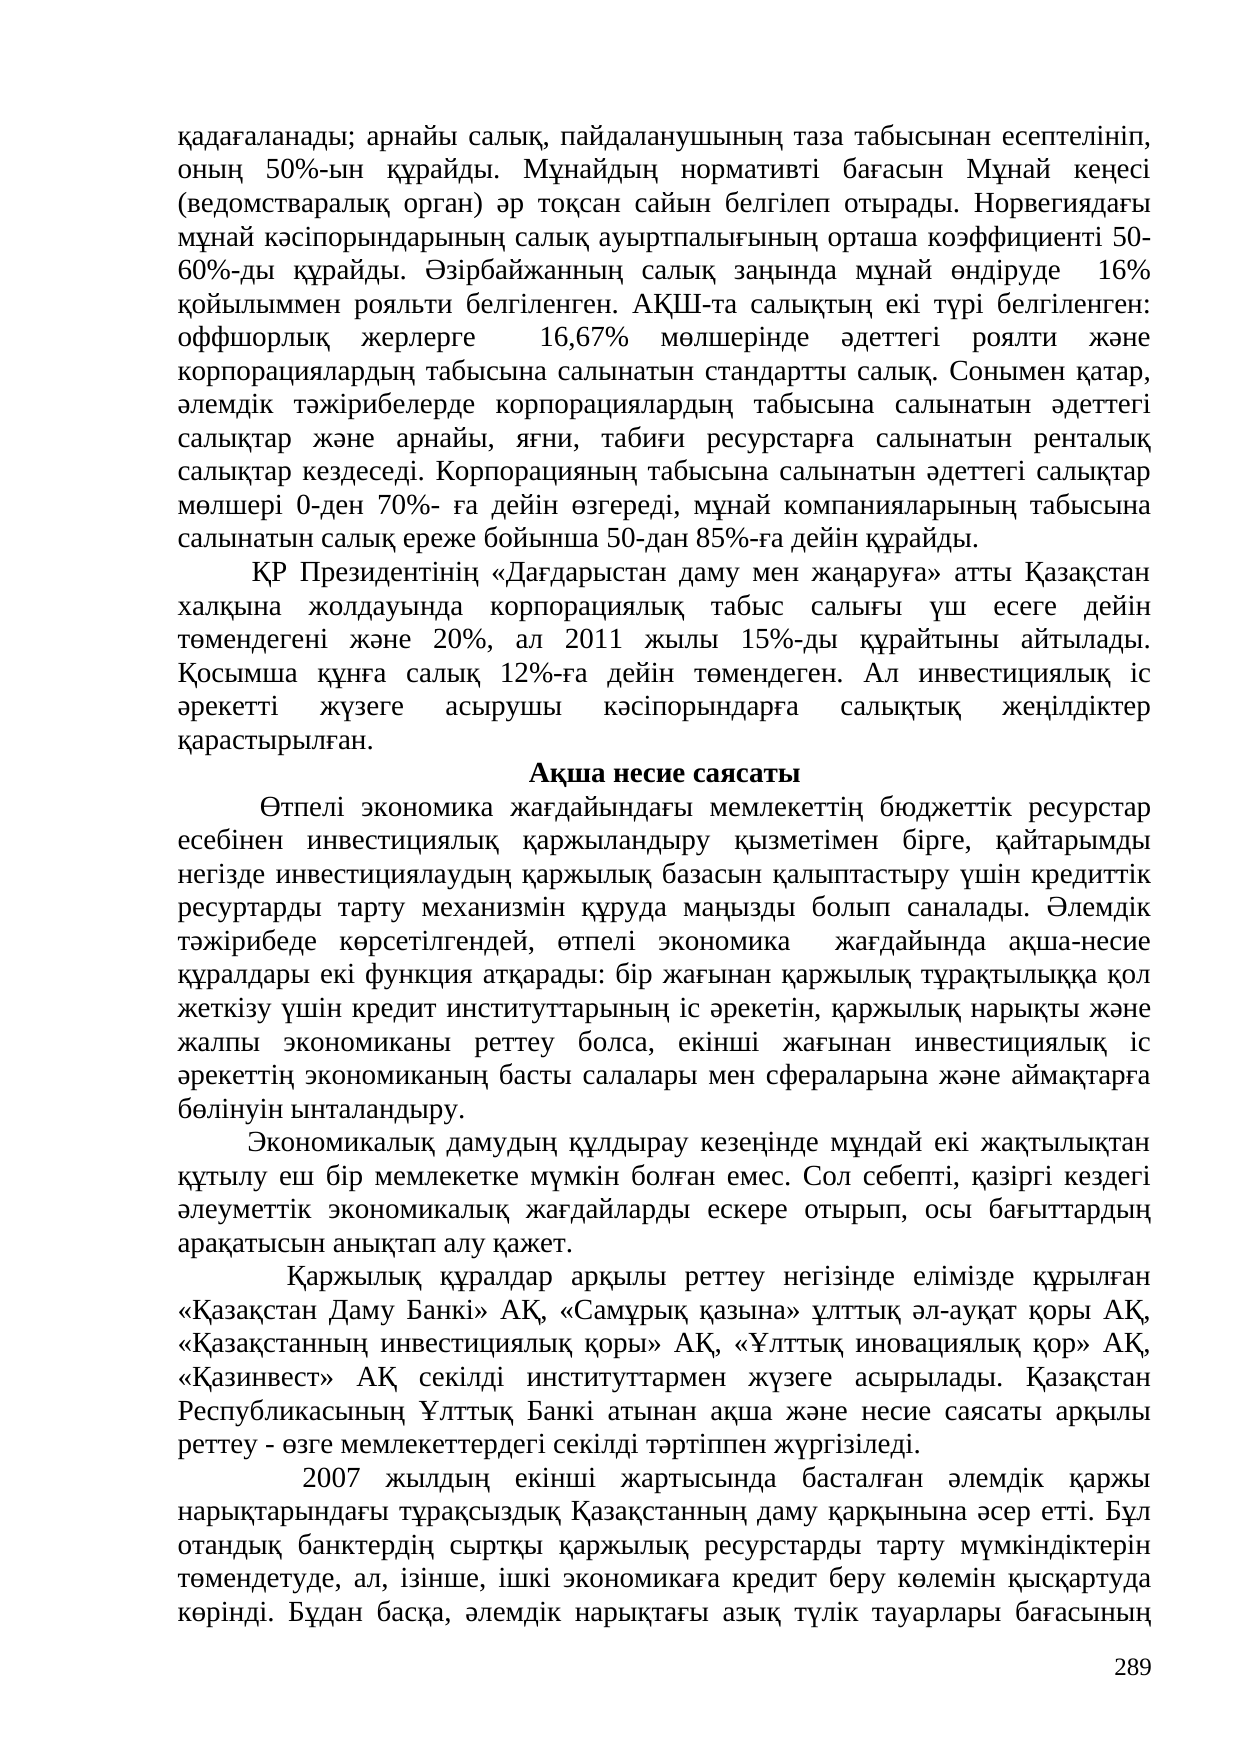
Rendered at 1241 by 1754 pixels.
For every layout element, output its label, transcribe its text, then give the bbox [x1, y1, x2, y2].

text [177, 118, 1152, 554]
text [177, 1460, 1152, 1627]
text Ақша несие саясаты [177, 755, 1152, 789]
text ҚР Президентінің «Дағдарыстан даму мен жаңаруға» атты Қазақстан халқына жолдауында корпорациялық табыс салығы үш есеге дейін төмендегені және 20%, ал 2011 жылы 15%-ды құрайтыны айтылады. Қосымша құнға салық 12%-ға дейін төмендеген. Ал инвестициялық іс әрекетті жүзеге асырушы кәсіпорындарға салықтық жеңілдіктер қарастырылған. [177, 554, 1152, 755]
text Экономикалық дамудың құлдырау кезеңінде мұндай екі жақтылықтан құтылу еш бір мемлекетке мүмкін болған емес. Сол себепті, қазіргі кездегі әлеуметтік экономикалық жағдайларды ескере отырып, осы бағыттардың арақатысын анықтап алу қажет. [177, 1124, 1152, 1258]
text Өтпелі экономика жағдайындағы мемлекеттің бюджеттік ресурстар есебінен инвестициялық қаржыландыру қызметімен бірге, қайтарымды негізде инвестициялаудың қаржылық базасын қалыптастыру үшін кредиттік ресуртарды тарту механизмін құруда маңызды болып саналады. Әлемдік тәжірибеде көрсетілгендей, өтпелі экономика жағдайында ақша-несие құралдары екі функция атқарады: бір жағынан қаржылық тұрақтылыққа қол жеткізу үшін кредит институттарының іс әрекетін, қаржылық нарықты және жалпы экономиканы реттеу болса, екінші жағынан инвестициялық іс әрекеттің экономиканың басты салалары мен сфераларына және аймақтарға бөлінуін ынталандыру. [177, 789, 1152, 1124]
text Қаржылық құралдар арқылы реттеу негізінде елімізде құрылған «Қазақстан Даму Банкі» АҚ, «Самұрық қазына» ұлттық әл-ауқат қоры АҚ, «Қазақстанның инвестициялық қоры» АҚ, «Ұлттық иновациялық қор» АҚ, «Қазинвест» АҚ секілді институттармен жүзеге асырылады. Қазақстан Республикасының Ұлттық Банкі атынан ақша және несие саясаты арқылы реттеу - өзге мемлекеттердегі секілді тәртіппен жүргізіледі. [177, 1258, 1152, 1460]
